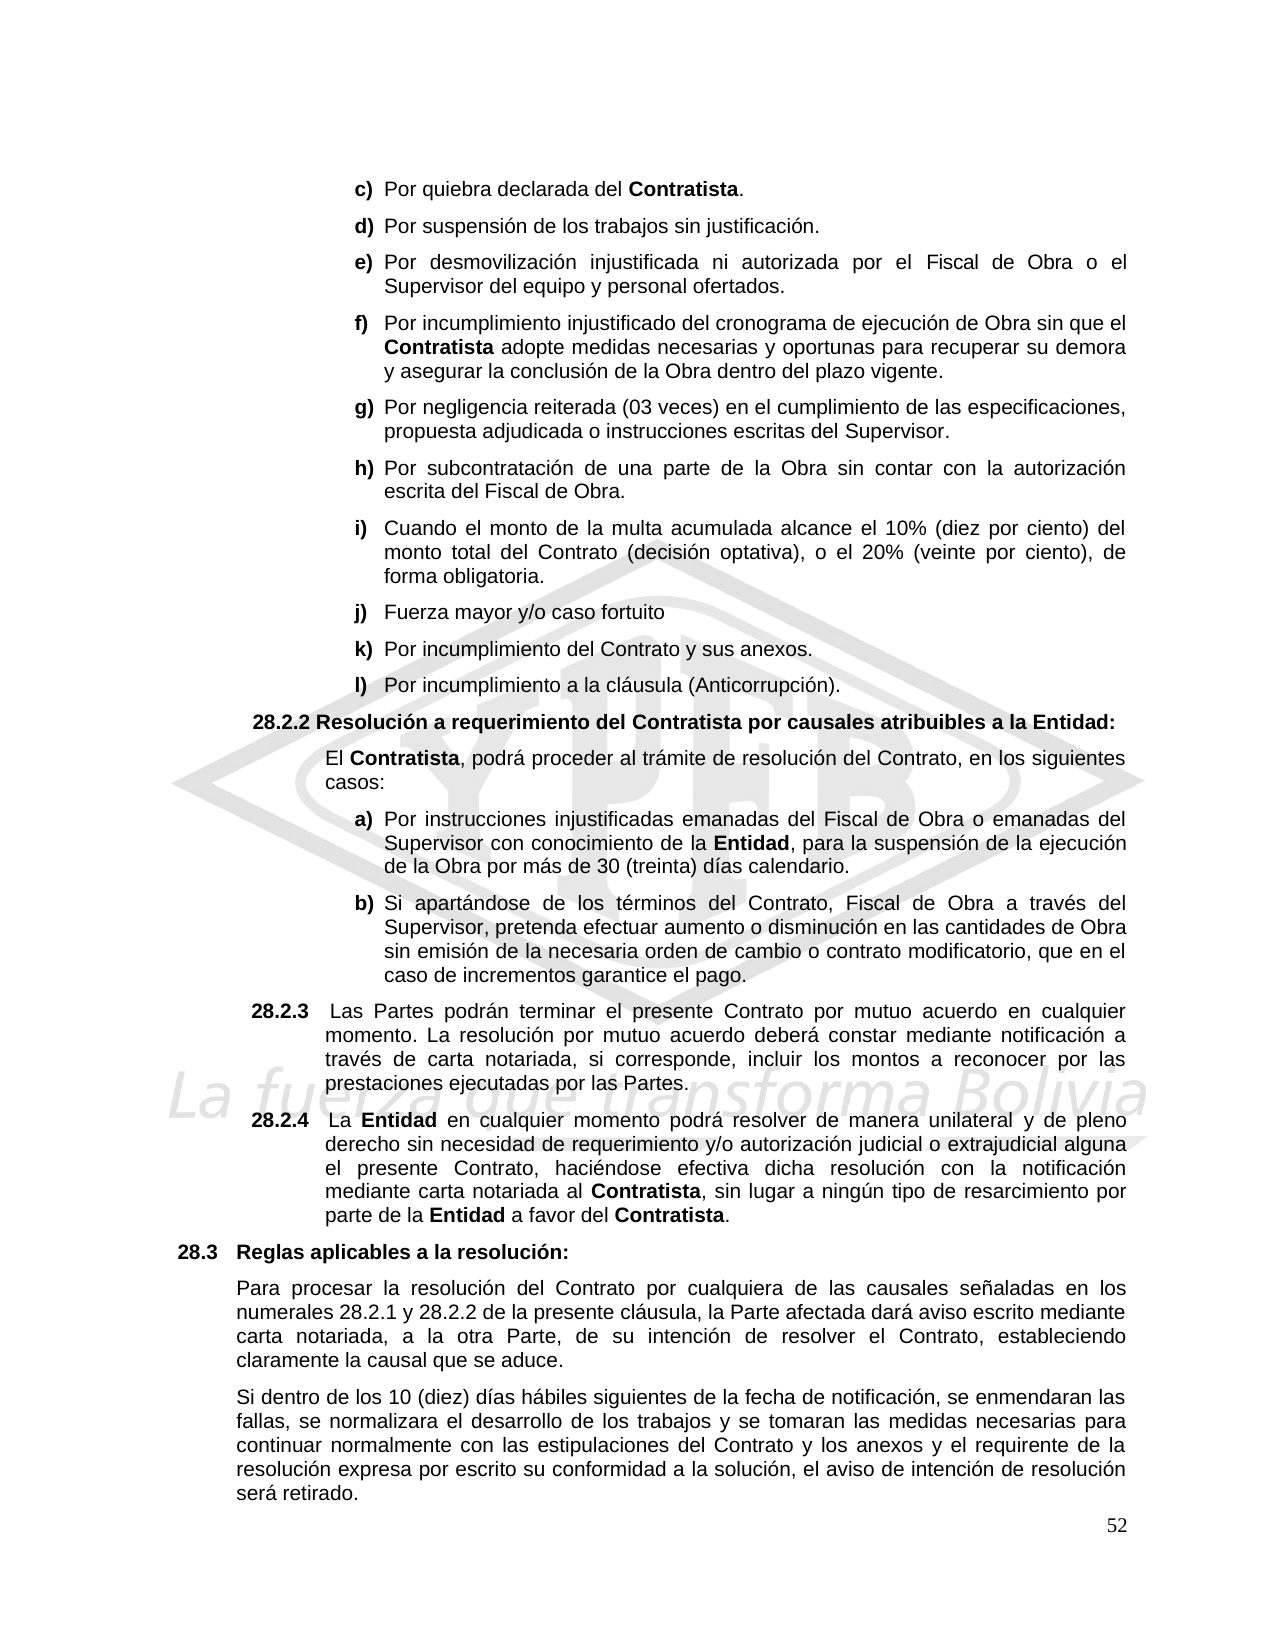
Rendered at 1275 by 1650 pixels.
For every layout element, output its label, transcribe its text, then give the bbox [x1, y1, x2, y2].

text Si dentro de los 10 (diez) días hábiles siguientes de la fecha de notificación, se enmendaran las fallas, se normalizara el desarrollo de los trabajos y se tomaran las medidas necesarias para continuar normalmente con las estipulaciones del Contrato y los anexos y el requirente de la resolución expresa por escrito su conformidad a la solución, el aviso de intención de resolución será retirado. [236, 1384, 1127, 1504]
list Fuerza mayor y/o caso fortuito [354, 600, 1127, 624]
list 28.2.3 Las Partes podrán terminar el presente Contrato por mutuo acuerdo en cualquier momento. La resolución por mutuo acuerdo deberá constar mediante notificación a través de carta notariada, si corresponde, incluir los montos a reconocer por las prestaciones ejecutadas por las Partes. [251, 999, 1127, 1095]
list Reglas aplicables a la resolución: [177, 1240, 1127, 1264]
list Por instrucciones injustificadas emanadas del Fiscal de Obra o emanadas del Supervisor con conocimiento de la Entidad, para la suspensión de la ejecución de la Obra por más de 30 (treinta) días calendario. [354, 806, 1127, 878]
list Por incumplimiento del Contrato y sus anexos. [354, 637, 1127, 661]
list Cuando el monto de la multa acumulada alcance el 10% (diez por ciento) del monto total del Contrato (decisión optativa), o el 20% (veinte por ciento), de forma obligatoria. [354, 516, 1127, 588]
text El Contratista, podrá proceder al trámite de resolución del Contrato, en los siguientes casos: [325, 746, 1127, 794]
list Por quiebra declarada del Contratista. [354, 177, 1127, 201]
list Por suspensión de los trabajos sin justificación. [354, 214, 1127, 238]
list Por subcontratación de una parte de la Obra sin contar con la autorización escrita del Fiscal de Obra. [354, 455, 1127, 503]
list Por incumplimiento a la cláusula (Anticorrupción). [354, 673, 1127, 697]
list Por negligencia reiterada (03 veces) en el cumplimiento de las especificaciones, propuesta adjudicada o instrucciones escritas del Supervisor. [354, 395, 1127, 443]
list Por incumplimiento injustificado del cronograma de ejecución de Obra sin que el Contratista adopte medidas necesarias y oportunas para recuperar su demora y asegurar la conclusión de la Obra dentro del plazo vigente. [354, 311, 1127, 382]
text Para procesar la resolución del Contrato por cualquiera de las causales señaladas en los numerales 28.2.1 y 28.2.2 de la presente cláusula, la Parte afectada dará aviso escrito mediante carta notariada, a la otra Parte, de su intención de resolver el Contrato, estableciendo claramente la causal que se aduce. [236, 1276, 1127, 1372]
list 28.2.4 La Entidad en cualquier momento podrá resolver de manera unilateral y de pleno derecho sin necesidad de requerimiento y/o autorización judicial o extrajudicial alguna el presente Contrato, haciéndose efectiva dicha resolución con la notificación mediante carta notariada al Contratista, sin lugar a ningún tipo de resarcimiento por parte de la Entidad a favor del Contratista. [251, 1107, 1127, 1227]
list Si apartándose de los términos del Contrato, Fiscal de Obra a través del Supervisor, pretenda efectuar aumento o disminución en las cantidades de Obra sin emisión de la necesaria orden de cambio o contrato modificatorio, que en el caso de incrementos garantice el pago. [354, 891, 1127, 987]
list Por desmovilización injustificada ni autorizada por el Fiscal de Obra o el Supervisor del equipo y personal ofertados. [354, 250, 1127, 298]
text 28.2.2 Resolución a requerimiento del Contratista por causales atribuibles a la Entidad: [252, 709, 1127, 733]
